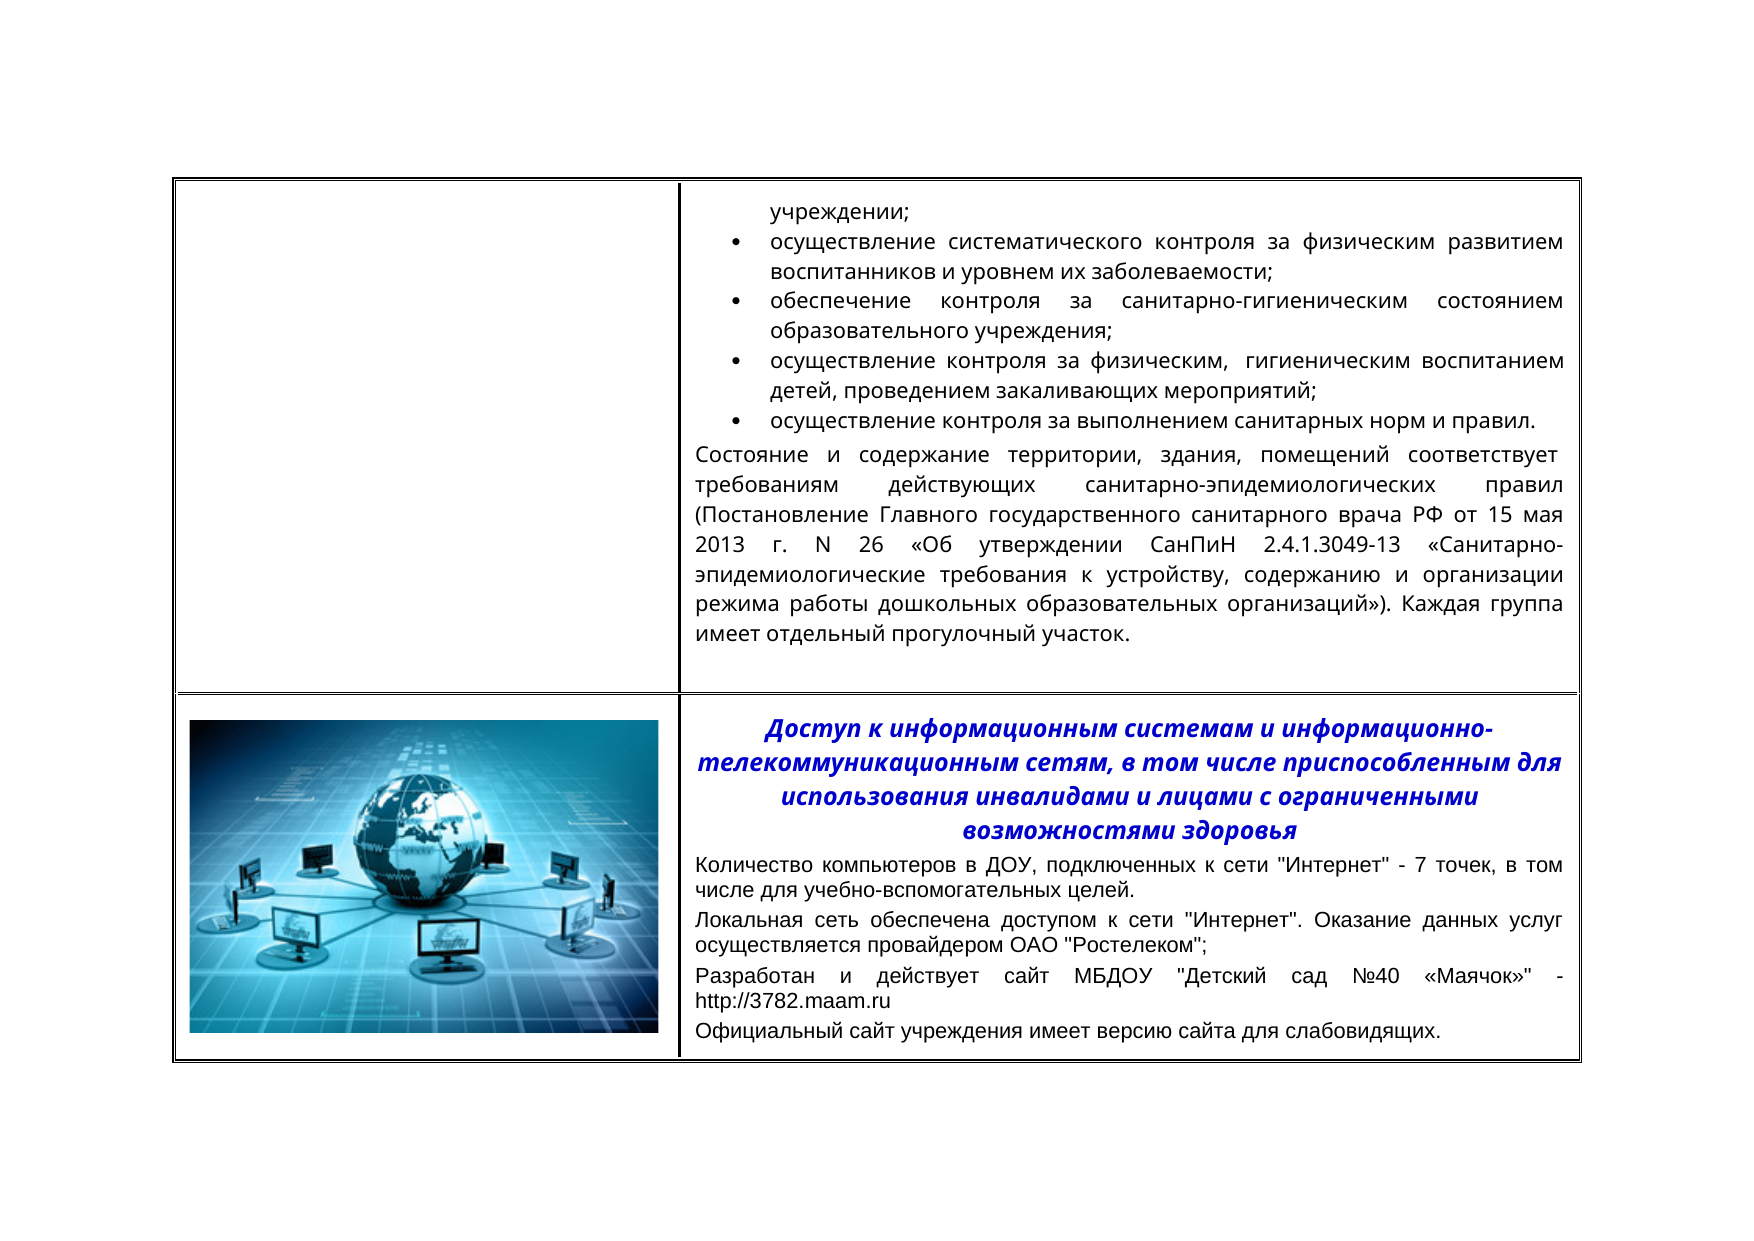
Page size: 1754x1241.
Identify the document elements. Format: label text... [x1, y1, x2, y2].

table_cell Доступ к информационным системам и информационно-телекоммуникационным сетям, в том числе приспособленным для использования инвалидами и лицами с ограниченными возможностями здоровья Количество компьютеров в ДОУ, подключенных к сети "Интернет" - 7 точек, в том числе для учебно-вспомогательных целей. Локальная сеть обеспечена доступом к сети "Интернет". Оказание данных услуг осуществляется провайдером ОАО "Ростелеком"; Разработан и действует сайт МБДОУ "Детский сад №40 «Маячок»" - http://3782.maam.ru Официальный сайт учреждения имеет версию сайта для слабовидящих. [679, 691, 1579, 1059]
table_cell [679, 181, 1579, 691]
picture [189, 720, 659, 1033]
table_cell [176, 691, 679, 1059]
table_cell [176, 181, 679, 691]
